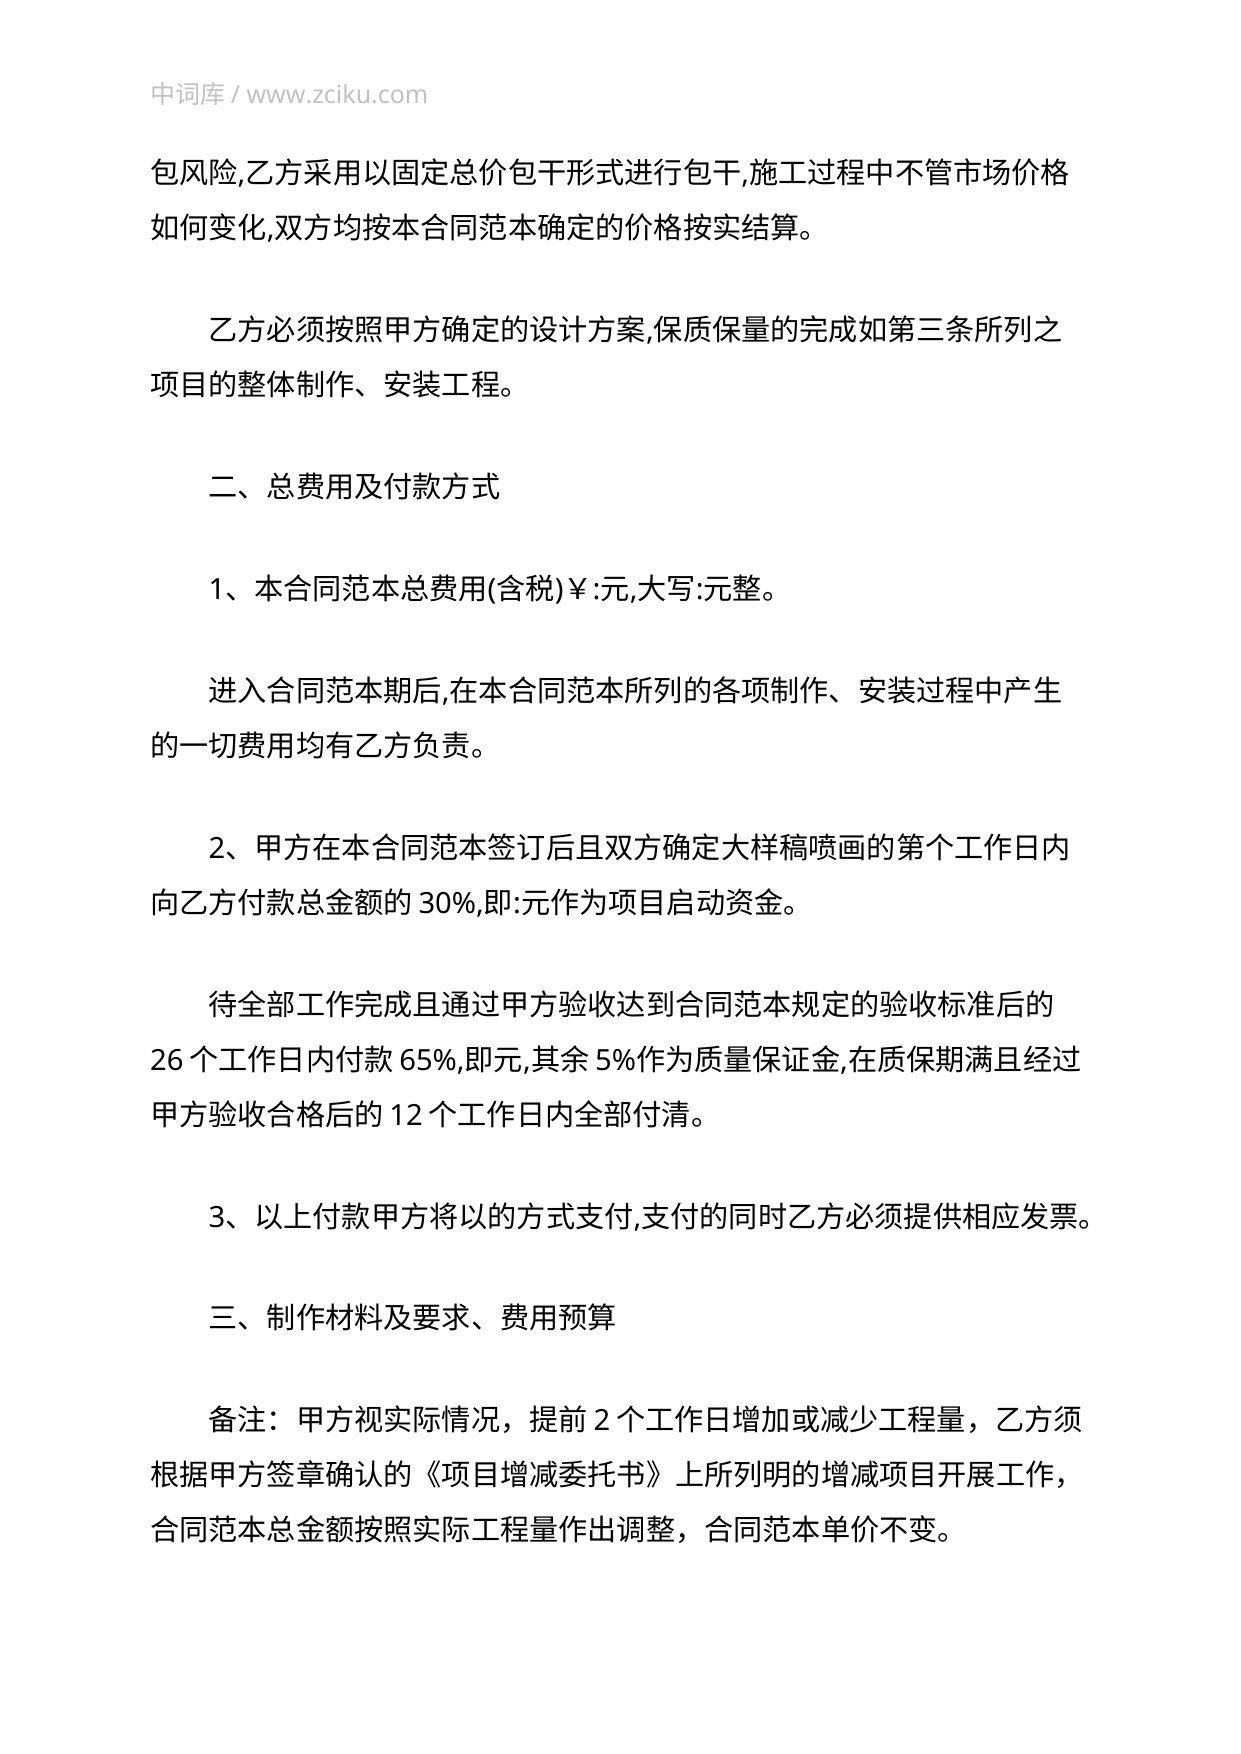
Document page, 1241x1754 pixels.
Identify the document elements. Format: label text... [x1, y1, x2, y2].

text 待全部工作完成且通过甲方验收达到合同范本规定的验收标准后的26个工作日内付款65%,即元,其余5%作为质量保证金,在质保期满且经过甲方验收合格后的12个工作日内全部付清。 [150, 981, 1090, 1133]
text 备注：甲方视实际情况，提前2个工作日增加或减少工程量，乙方须根据甲方签章确认的《项目增减委托书》上所列明的增减项目开展工作，合同范本总金额按照实际工程量作出调整，合同范本单价不变。 [150, 1397, 1090, 1549]
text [150, 150, 1090, 247]
text 二、总费用及付款方式 [150, 464, 1090, 506]
text 1、本合同范本总费用(含税)￥:元,大写:元整。 [150, 566, 1090, 608]
text 2、甲方在本合同范本签订后且双方确定大样稿喷画的第个工作日内向乙方付款总金额的30%,即:元作为项目启动资金。 [150, 824, 1090, 922]
text 三、制作材料及要求、费用预算 [150, 1295, 1090, 1337]
text 乙方必须按照甲方确定的设计方案,保质保量的完成如第三条所列之项目的整体制作、安装工程。 [150, 307, 1090, 404]
text 3、以上付款甲方将以的方式支付,支付的同时乙方必须提供相应发票。 [150, 1193, 1090, 1236]
text 进入合同范本期后,在本合同范本所列的各项制作、安装过程中产生的一切费用均有乙方负责。 [150, 667, 1090, 765]
